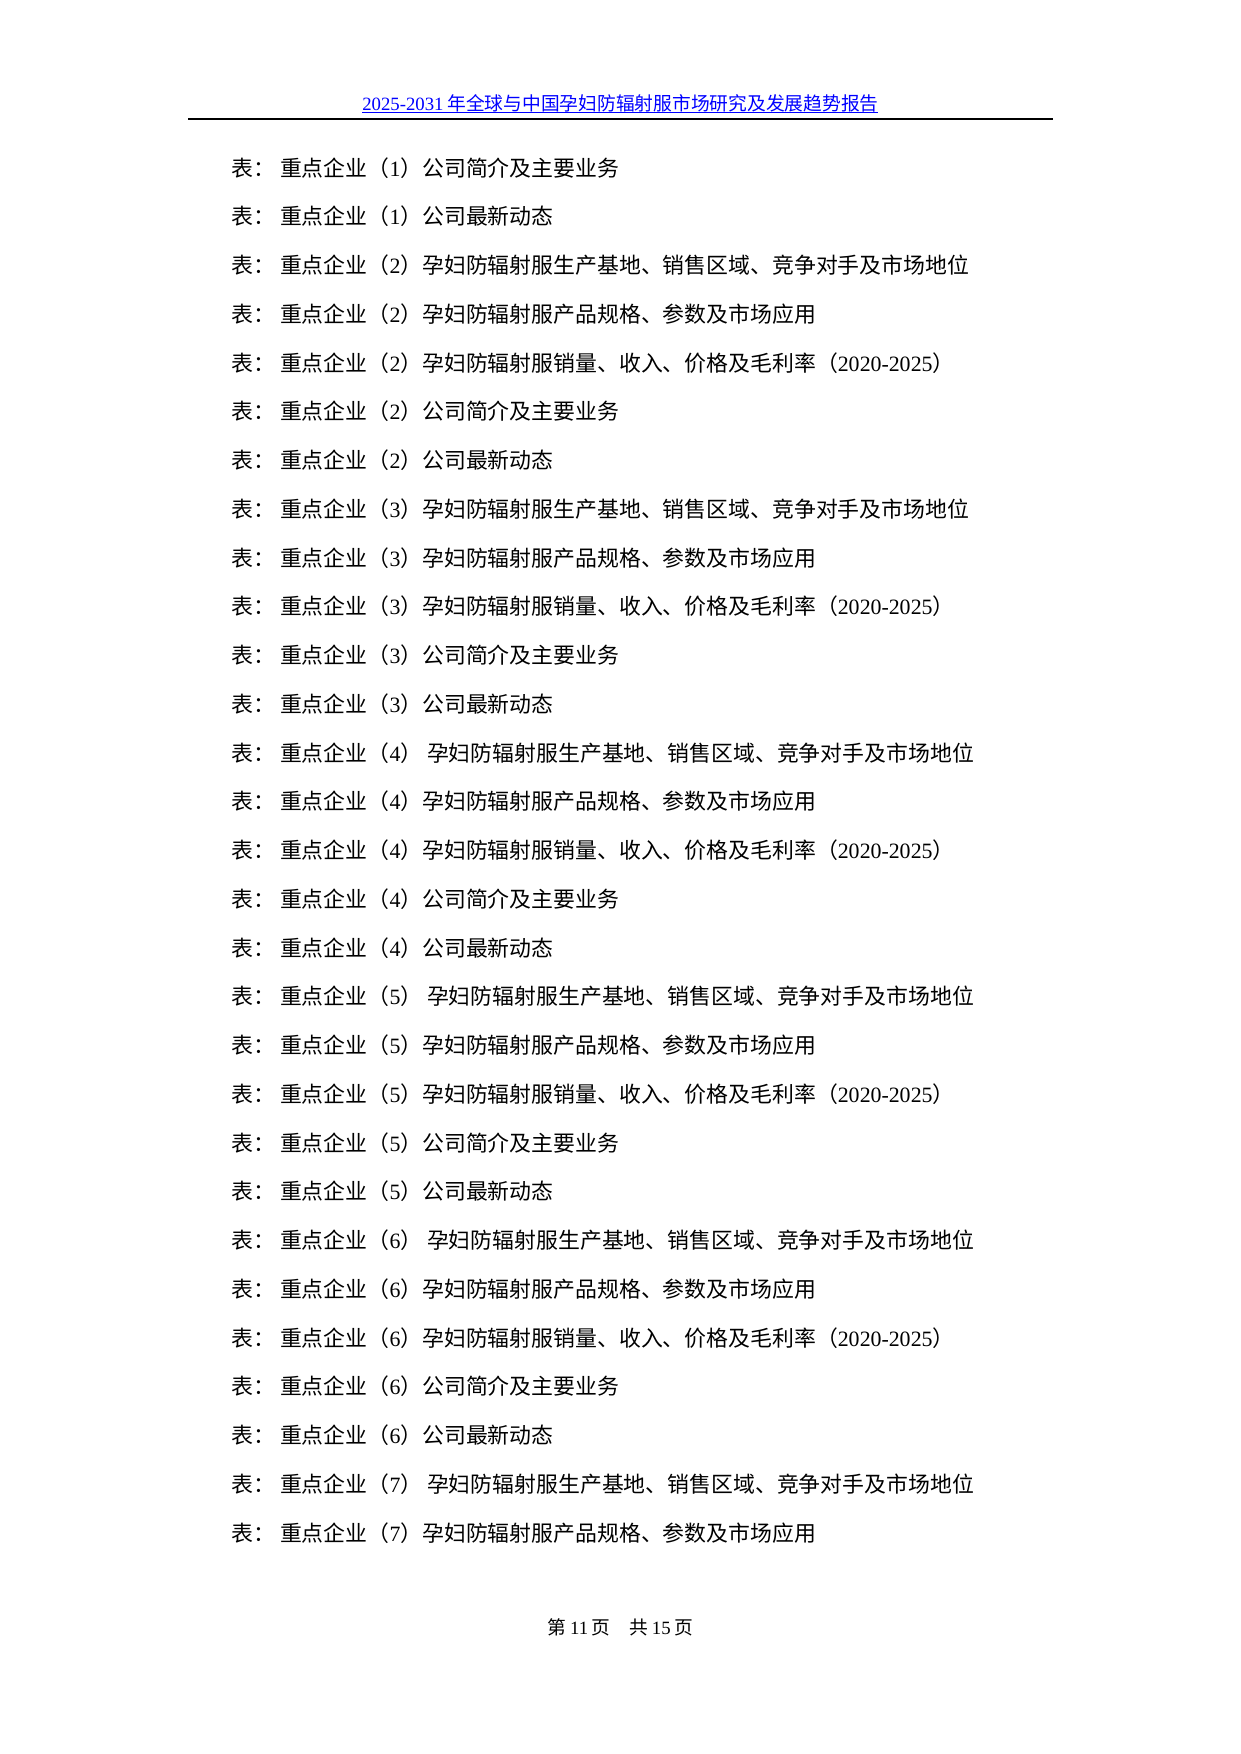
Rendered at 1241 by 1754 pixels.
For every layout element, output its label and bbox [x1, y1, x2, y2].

text [187, 150, 1053, 1548]
